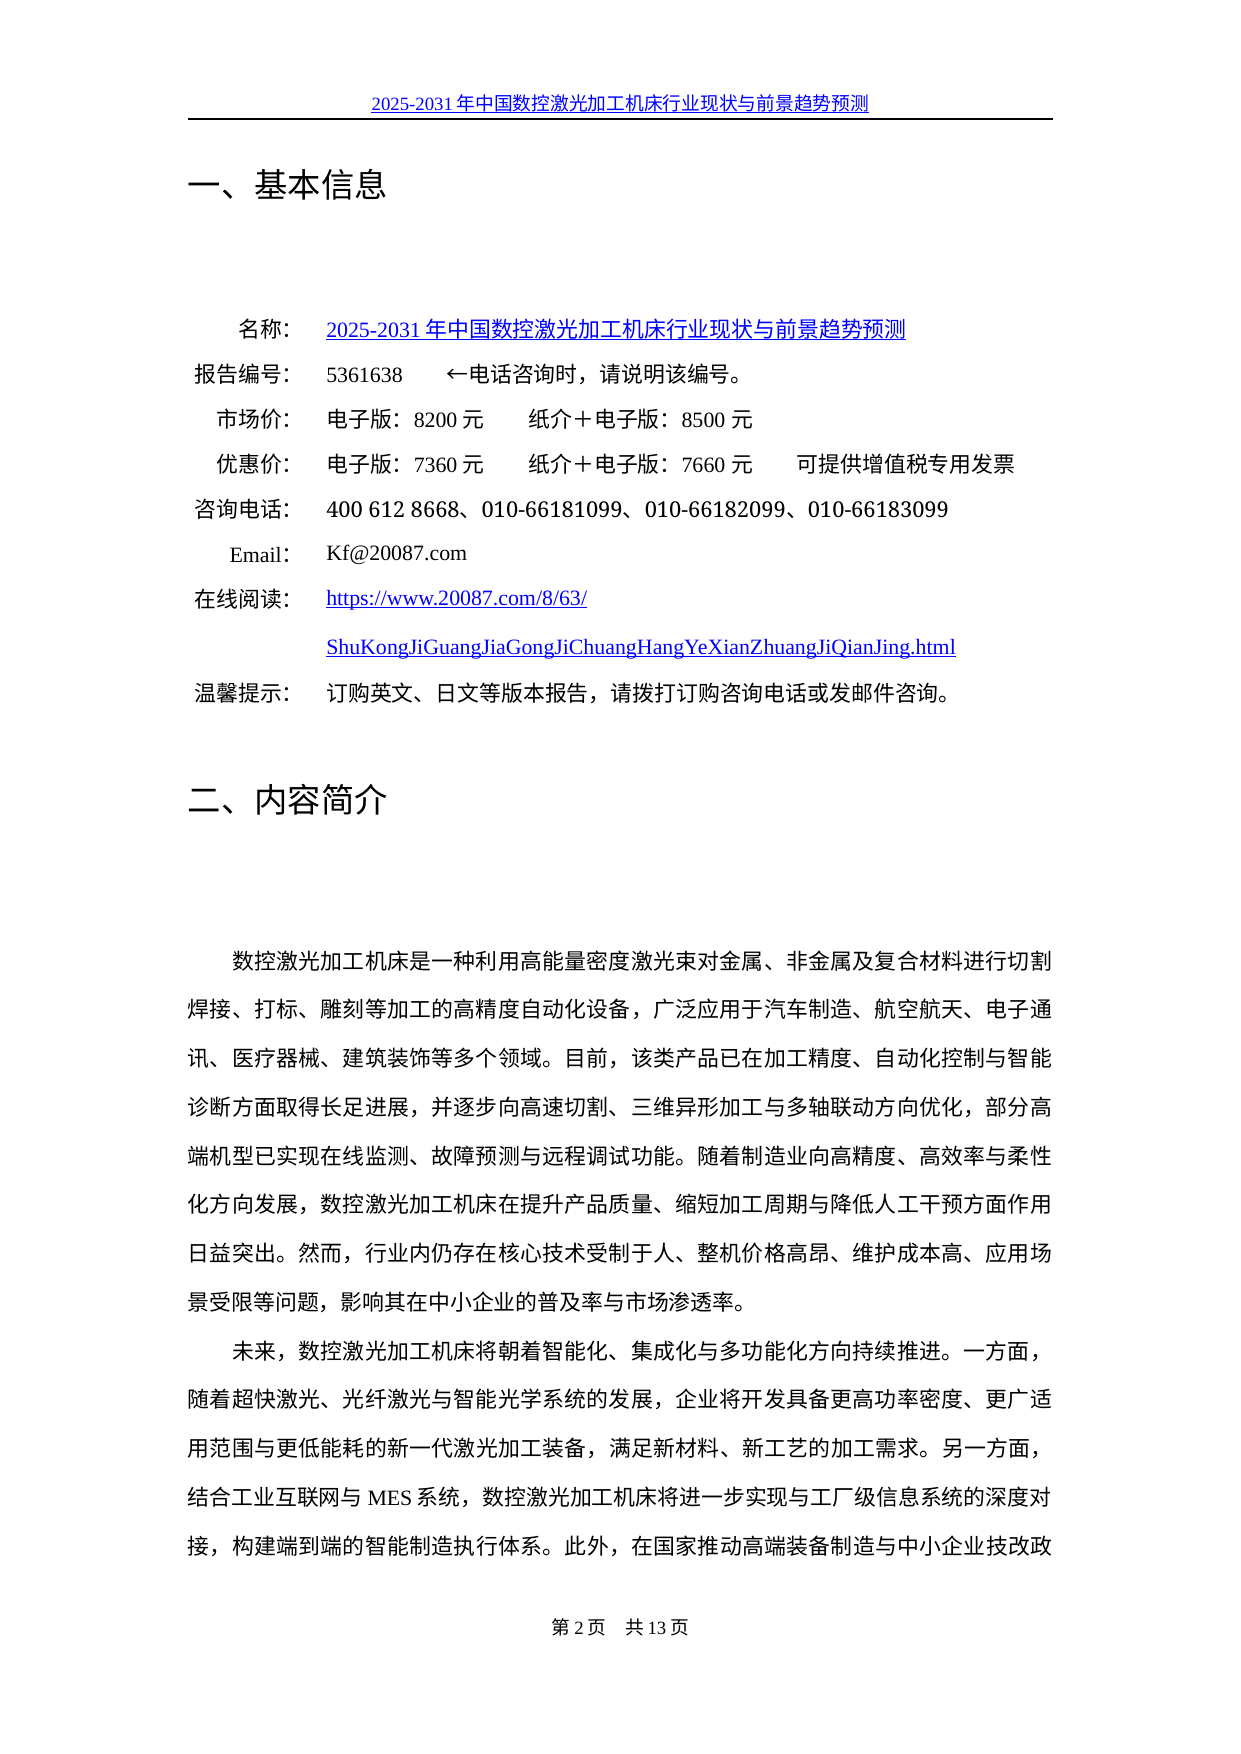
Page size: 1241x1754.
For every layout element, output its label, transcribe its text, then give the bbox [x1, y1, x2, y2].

table_header 名称： [167, 312, 315, 357]
table_cell Email： [167, 537, 315, 582]
table_cell 订购英文、日文等版本报告，请拨打订购咨询电话或发邮件咨询。 [315, 675, 1073, 720]
table_cell 报告编号： [167, 357, 315, 402]
table_cell [315, 582, 1073, 675]
table_header 2025-2031年中国数控激光加工机床行业现状与前景趋势预测 [315, 312, 1073, 357]
table_cell Kf@20087.com [315, 537, 1073, 582]
table_cell 优惠价： [167, 447, 315, 492]
title 一、基本信息 [187, 150, 1053, 215]
table_cell 温馨提示： [167, 675, 315, 720]
title 二、内容简介 [187, 766, 1053, 831]
table_cell 电子版：7360 元 纸介＋电子版：7660 元 可提供增值税专用发票 [315, 447, 1073, 492]
table_cell 市场价： [167, 402, 315, 447]
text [187, 943, 1053, 1561]
table_cell 5361638 ←电话咨询时，请说明该编号。 [315, 357, 1073, 402]
table_cell 电子版：8200 元 纸介＋电子版：8500 元 [315, 402, 1073, 447]
table_cell 400 612 8668、010-66181099、010-66182099、010-66183099 [315, 492, 1073, 537]
table_cell 咨询电话： [167, 492, 315, 537]
table_cell 在线阅读： [167, 582, 315, 675]
